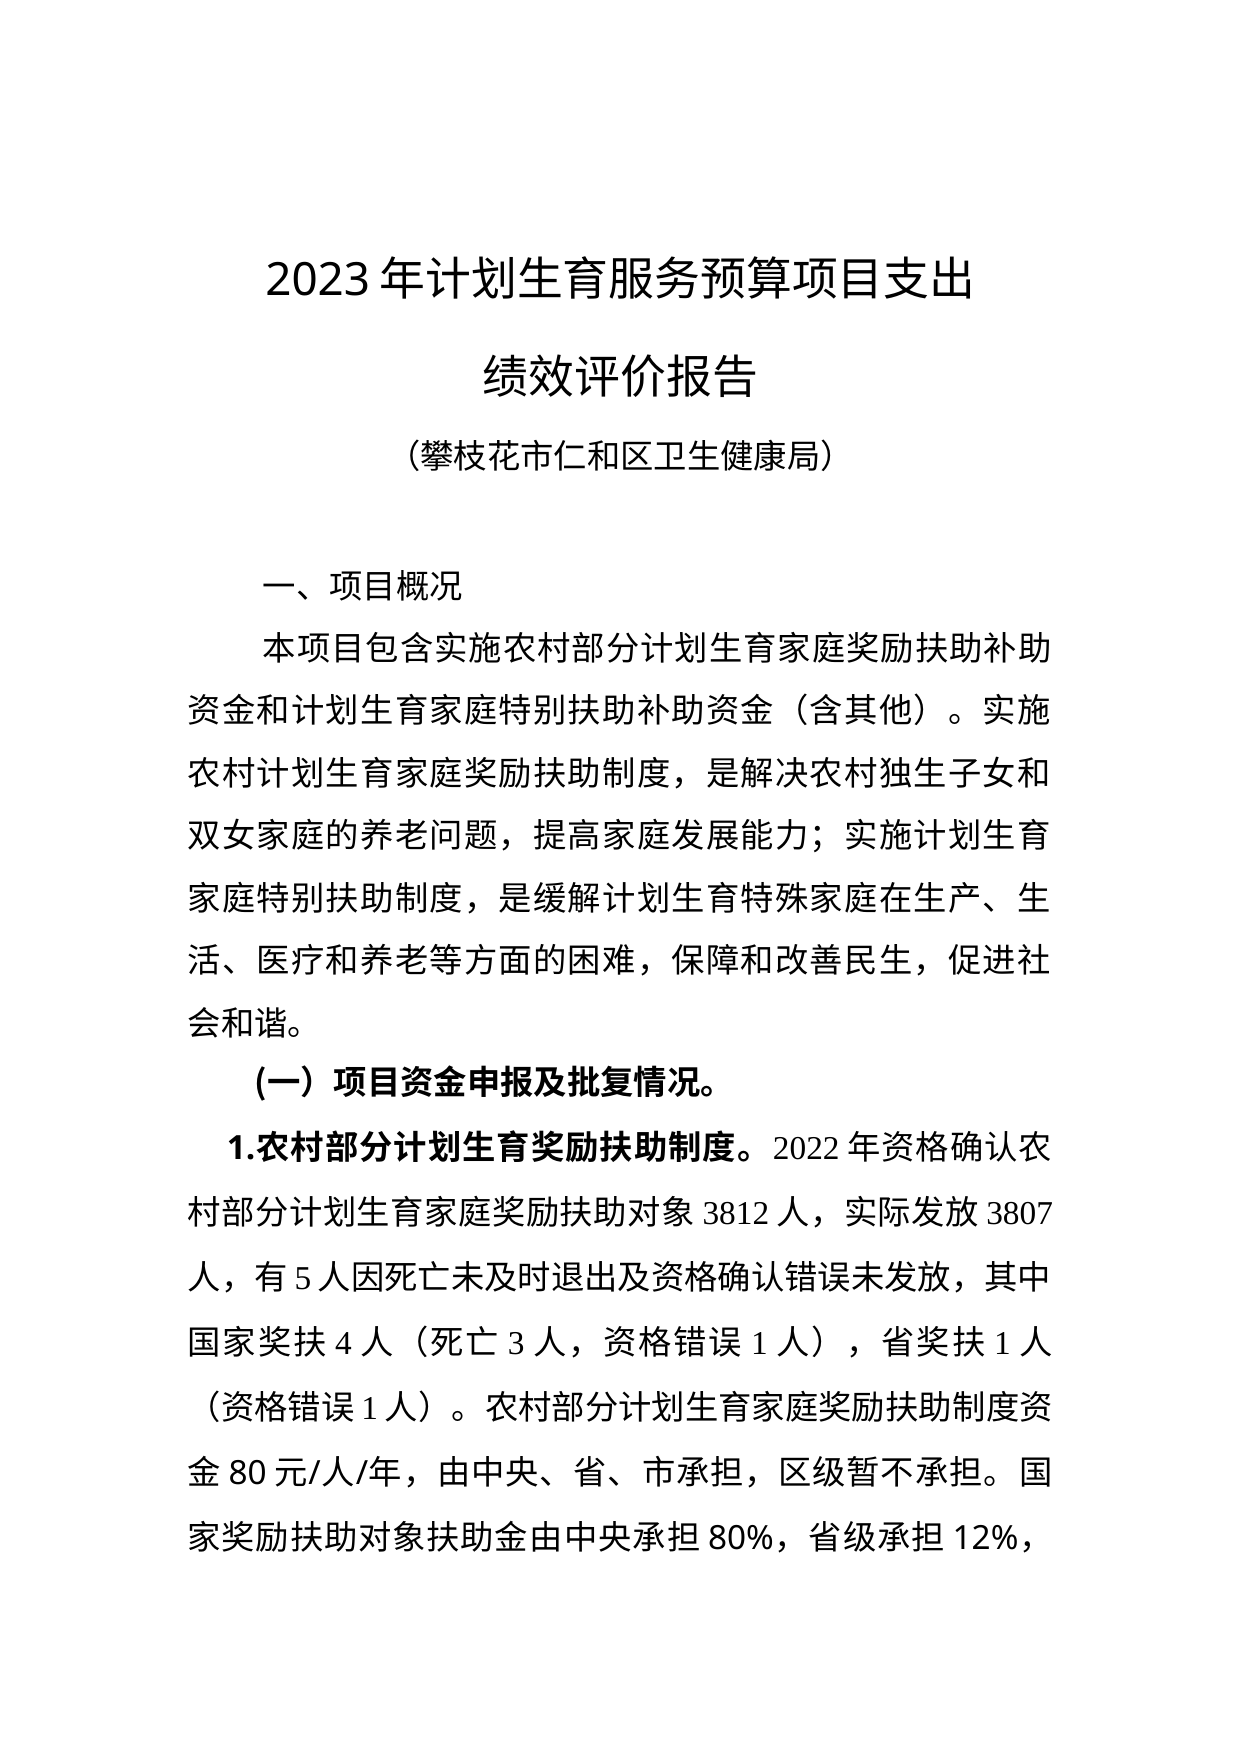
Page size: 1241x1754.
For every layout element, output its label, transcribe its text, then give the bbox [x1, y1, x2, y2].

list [187, 1113, 1053, 1568]
text 2023年计划生育服务预算项目支出 [187, 227, 1053, 324]
text 绩效评价报告 [187, 324, 1053, 422]
list 项目资金申报及批复情况。 [187, 1048, 1053, 1113]
text 一、项目概况 [187, 552, 1053, 610]
text 本项目包含实施农村部分计划生育家庭奖励扶助补助资金和计划生育家庭特别扶助补助资金（含其他）。实施农村计划生育家庭奖励扶助制度，是解决农村独生子女和双女家庭的养老问题，提高家庭发展能力；实施计划生育家庭特别扶助制度，是缓解计划生育特殊家庭在生产、生活、医疗和养老等方面的困难，保障和改善民生，促进社会和谐。 [187, 610, 1053, 1048]
text （攀枝花市仁和区卫生健康局） [187, 422, 1053, 487]
